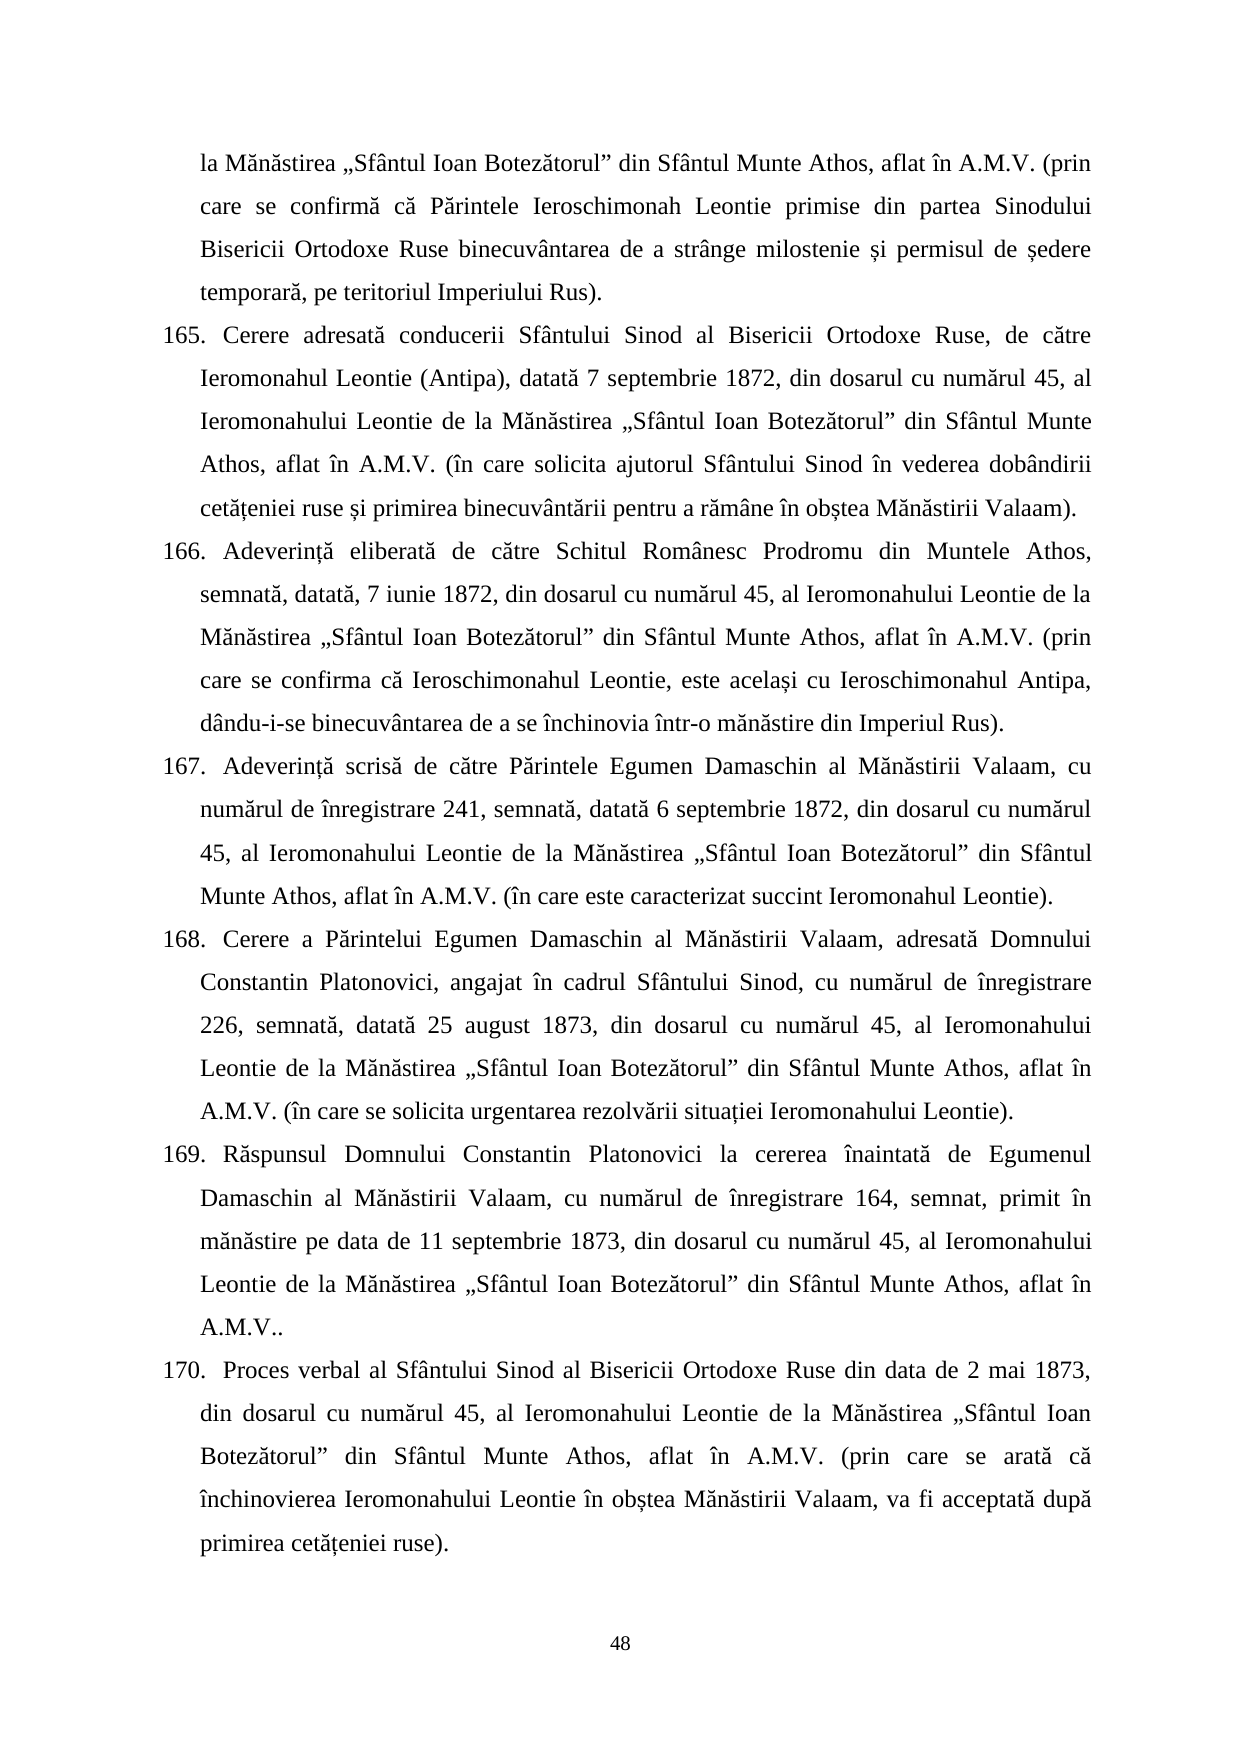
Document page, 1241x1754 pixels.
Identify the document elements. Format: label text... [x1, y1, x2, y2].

list Adeverință scrisă de către Părintele Egumen Damaschin al Mănăstirii Valaam, cu numărul de înregistrare 241, semnată, datată 6 septembrie 1872, din dosarul cu numărul 45, al Ieromonahului Leontie de la Mănăstirea „Sfântul Ioan Botezătorul” din Sfântul Munte Athos, aflat în A.M.V. (în care este caracterizat succint Ieromonahul Leontie). [162, 751, 1093, 909]
list Adeverință eliberată de către Schitul Românesc Prodromu din Muntele Athos, semnată, datată, 7 iunie 1872, din dosarul cu numărul 45, al Ieromonahului Leontie de la Mănăstirea „Sfântul Ioan Botezătorul” din Sfântul Munte Athos, aflat în A.M.V. (prin care se confirma că Ieroschimonahul Leontie, este același cu Ieroschimonahul Antipa, dându-i-se binecuvântarea de a se închinovia într-o mănăstire din Imperiul Rus). [162, 536, 1093, 737]
list Proces verbal al Sfântului Sinod al Bisericii Ortodoxe Ruse din data de 2 mai 1873, din dosarul cu numărul 45, al Ieromonahului Leontie de la Mănăstirea „Sfântul Ioan Botezătorul” din Sfântul Munte Athos, aflat în A.M.V. (prin care se arată că închinovierea Ieromonahului Leontie în obștea Mănăstirii Valaam, va fi acceptată după primirea cetățeniei ruse). [162, 1355, 1093, 1556]
list Cerere adresată conducerii Sfântului Sinod al Bisericii Ortodoxe Ruse, de către Ieromonahul Leontie (Antipa), datată 7 septembrie 1872, din dosarul cu numărul 45, al Ieromonahului Leontie de la Mănăstirea „Sfântul Ioan Botezătorul” din Sfântul Munte Athos, aflat în A.M.V. (în care solicita ajutorul Sfântului Sinod în vederea dobândirii cetățeniei ruse și primirea binecuvântării pentru a rămâne în obștea Mănăstirii Valaam). [162, 320, 1093, 521]
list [162, 148, 1093, 306]
list Cerere a Părintelui Egumen Damaschin al Mănăstirii Valaam, adresată Domnului Constantin Platonovici, angajat în cadrul Sfântului Sinod, cu numărul de înregistrare 226, semnată, datată 25 august 1873, din dosarul cu numărul 45, al Ieromonahului Leontie de la Mănăstirea „Sfântul Ioan Botezătorul” din Sfântul Munte Athos, aflat în A.M.V. (în care se solicita urgentarea rezolvării situației Ieromonahului Leontie). [162, 924, 1093, 1125]
list Răspunsul Domnului Constantin Platonovici la cererea înaintată de Egumenul Damaschin al Mănăstirii Valaam, cu numărul de înregistrare 164, semnat, primit în mănăstire pe data de 11 septembrie 1873, din dosarul cu numărul 45, al Ieromonahului Leontie de la Mănăstirea „Sfântul Ioan Botezătorul” din Sfântul Munte Athos, aflat în A.M.V.. [162, 1139, 1093, 1341]
